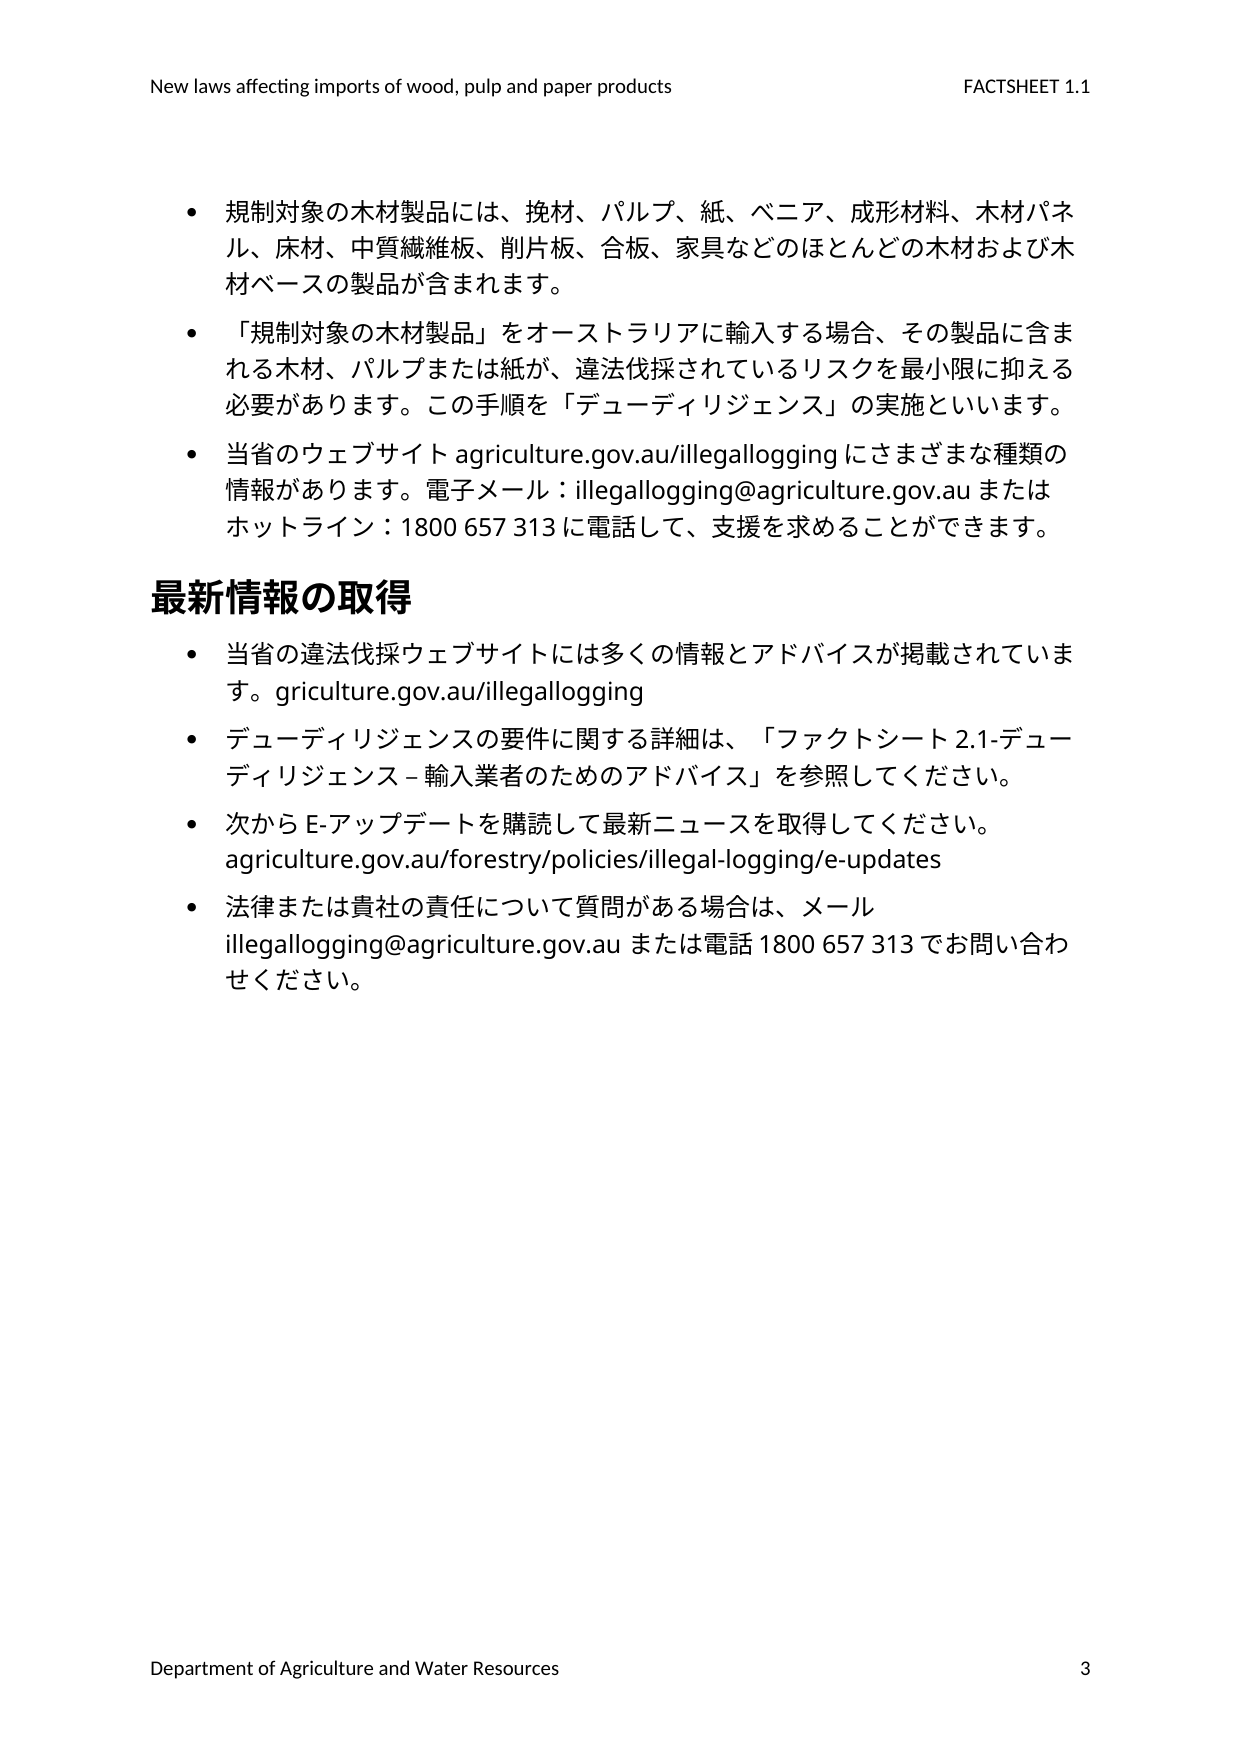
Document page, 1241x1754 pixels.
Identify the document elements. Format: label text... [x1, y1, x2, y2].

list 当省の違法伐採ウェブサイトには多くの情報とアドバイスが掲載されています。griculture.gov.au/illegallogging [187, 635, 1090, 707]
list 法律または貴社の責任について質問がある場合は、メールillegallogging@agriculture.gov.au または電話1800 657 313でお問い合わせください。 [187, 888, 1090, 997]
list 「規制対象の木材製品」をオーストラリアに輸入する場合、その製品に含まれる木材、パルプまたは紙が、違法伐採されているリスクを最小限に抑える必要があります。この手順を「デューディリジェンス」の実施といいます。 [187, 313, 1090, 422]
list 次からE-アップデートを購読して最新ニュースを取得してください。agriculture.gov.au/forestry/policies/illegal-logging/e-updates [187, 805, 1090, 875]
list デューディリジェンスの要件に関する詳細は、「ファクトシート2.1-デューディリジェンス – 輸入業者のためのアドバイス」を参照してください。 [187, 720, 1090, 792]
subtitle 最新情報の取得 [150, 568, 1090, 622]
list 当省のウェブサイトagriculture.gov.au/illegalloggingにさまざまな種類の情報があります。電子メール：illegallogging@agriculture.gov.auまたはホットライン：1800 657 313に電話して、支援を求めることができます。 [187, 434, 1090, 543]
list 規制対象の木材製品には、挽材、パルプ、紙、べニア、成形材料、木材パネル、床材、中質繊維板、削片板、合板、家具などのほとんどの木材および木材ベースの製品が含まれます。 [187, 192, 1090, 301]
